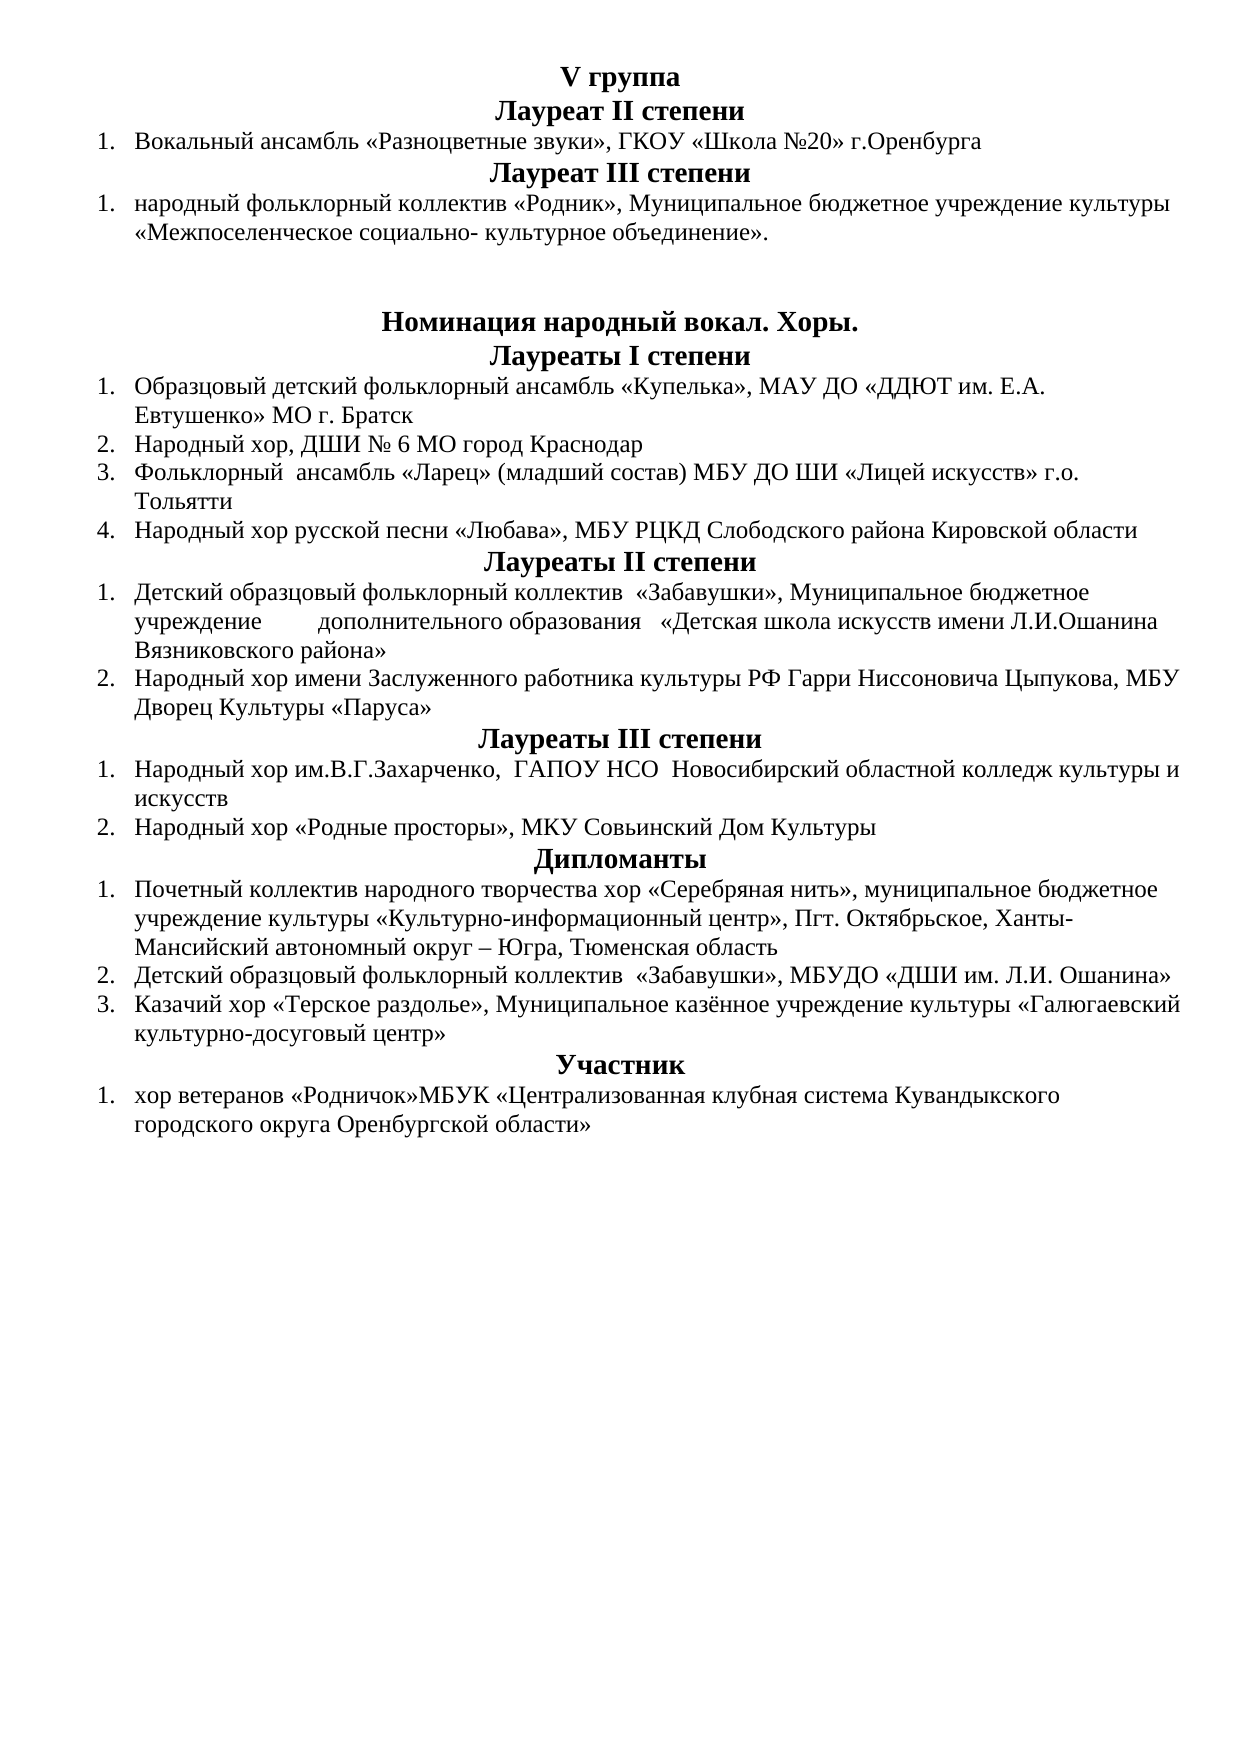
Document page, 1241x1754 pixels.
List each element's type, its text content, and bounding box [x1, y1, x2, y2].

text Лауреат III степени [59, 155, 1181, 188]
list Фольклорный ансамбль «Ларец» (младший состав) МБУ ДО ШИ «Лицей искусств» г.о. Тольятти [97, 457, 1181, 515]
text Номинация народный вокал. Хоры. [59, 304, 1181, 338]
list хор ветеранов «Родничок»МБУК «Централизованная клубная система Кувандыкского городского округа Оренбургской области» [97, 1080, 1181, 1138]
text Лауреаты III степени [59, 721, 1181, 754]
text Лауреат II степени [59, 93, 1181, 126]
list народный фольклорный коллектив «Родник», Муниципальное бюджетное учреждение культуры «Межпоселенческое социально- культурное объединение». [97, 188, 1181, 246]
list Народный хор «Родные просторы», МКУ Совьинский Дом Культуры [97, 812, 1181, 841]
list Народный хор, ДШИ № 6 МО город Краснодар [97, 429, 1181, 457]
list Почетный коллектив народного творчества хор «Серебряная нить», муниципальное бюджетное учреждение культуры «Культурно-информационный центр», Пгт. Октябрьское, Ханты-Мансийский автономный округ – Югра, Тюменская область [97, 874, 1181, 961]
text Лауреаты II степени [59, 544, 1181, 577]
list Народный хор им.В.Г.Захарченко, ГАПОУ НСО Новосибирский областной колледж культуры и искусств [97, 754, 1181, 812]
text V группа [59, 59, 1181, 93]
list Народный хор имени Заслуженного работника культуры РФ Гарри Ниссоновича Цыпукова, МБУ Дворец Культуры «Паруса» [97, 663, 1181, 721]
text Дипломанты [59, 841, 1181, 874]
list Образцовый детский фольклорный ансамбль «Купелька», МАУ ДО «ДДЮТ им. Е.А. Евтушенко» МО г. Братск [97, 371, 1181, 429]
list Детский образцовый фольклорный коллектив «Забавушки», Муниципальное бюджетное учреждение дополнительного образования «Детская школа искусств имени Л.И.Ошанина Вязниковского района» [97, 577, 1181, 663]
list Народный хор русской песни «Любава», МБУ РЦКД Слободского района Кировской области [97, 515, 1181, 544]
list Вокальный ансамбль «Разноцветные звуки», ГКОУ «Школа №20» г.Оренбурга [97, 126, 1181, 155]
list Детский образцовый фольклорный коллектив «Забавушки», МБУДО «ДШИ им. Л.И. Ошанина» [97, 961, 1181, 989]
text Лауреаты I степени [59, 338, 1181, 371]
list Казачий хор «Терское раздолье», Муниципальное казённое учреждение культуры «Галюгаевский культурно-досуговый центр» [97, 989, 1181, 1047]
text Участник [59, 1047, 1181, 1080]
